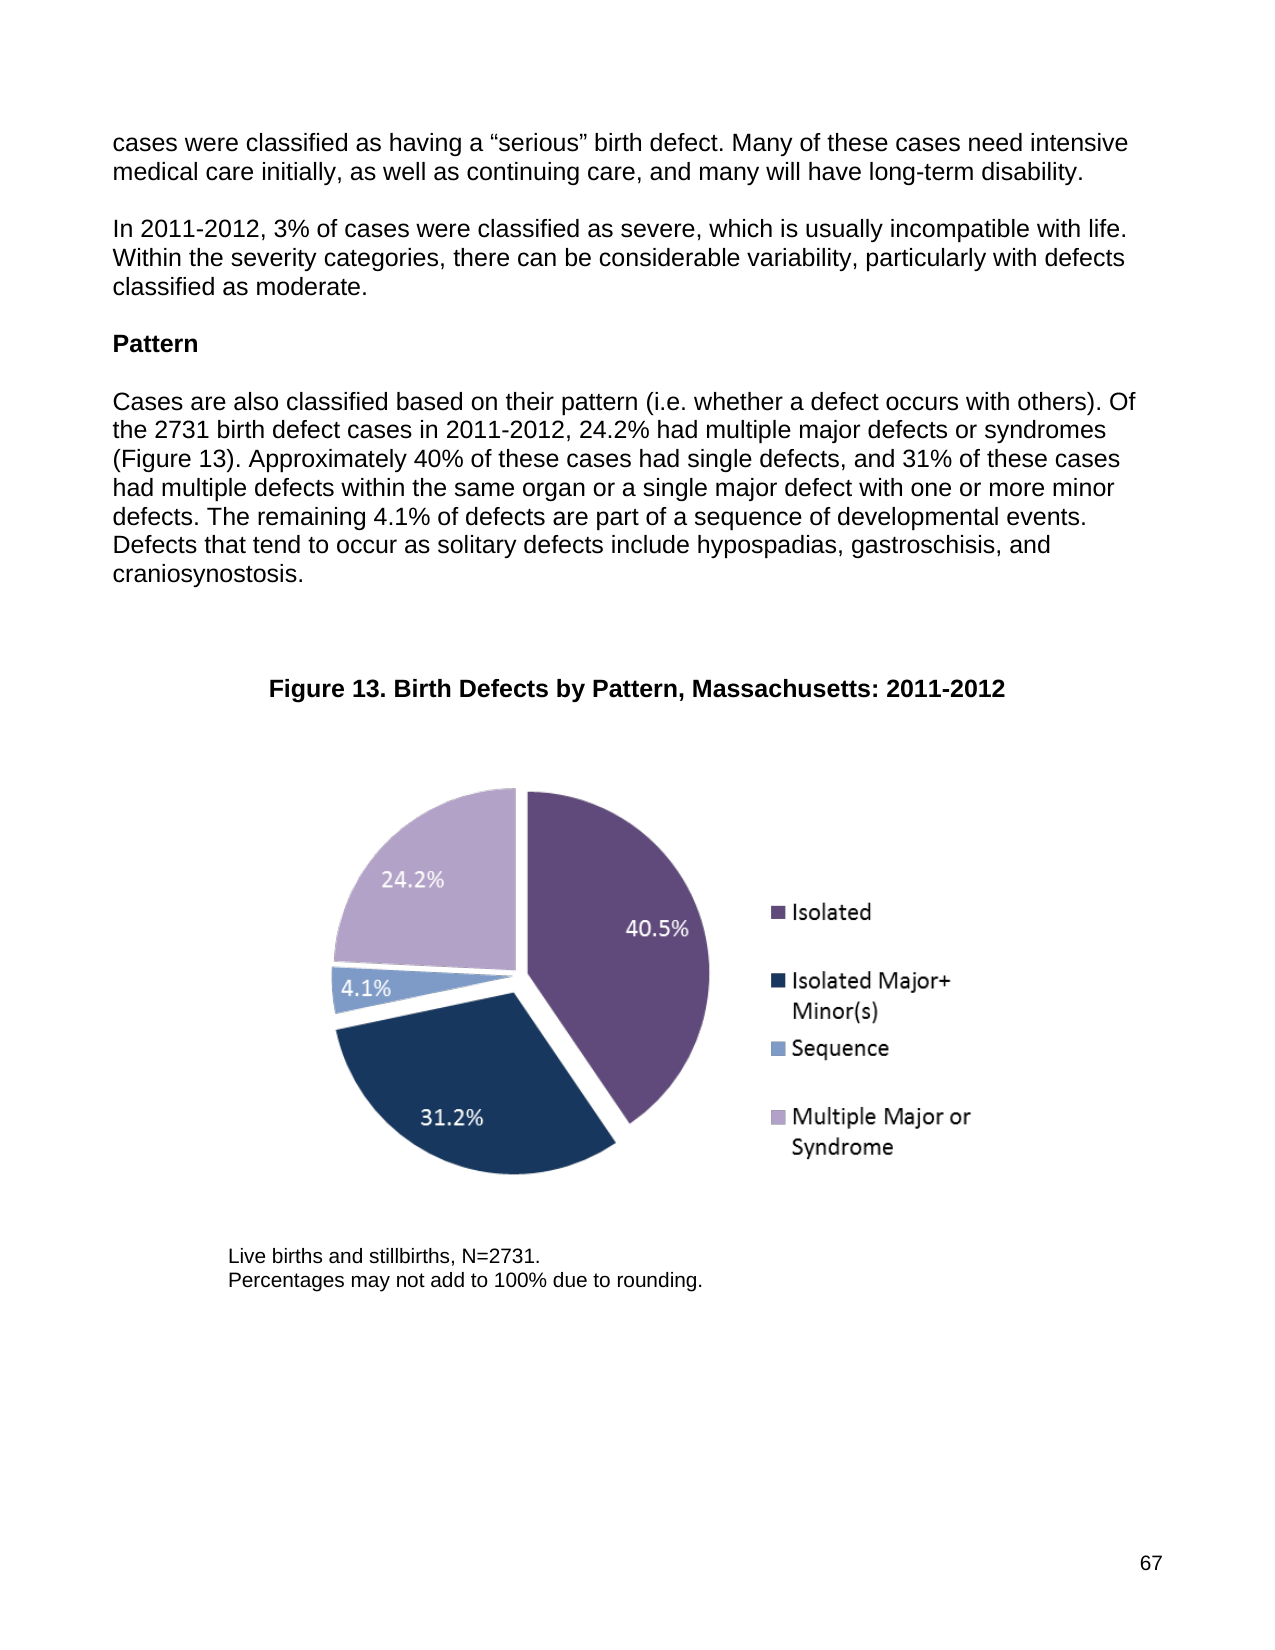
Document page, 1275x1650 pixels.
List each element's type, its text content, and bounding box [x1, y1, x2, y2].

text Live births and stillbirths, N=2731. [187, 1244, 1162, 1268]
picture [230, 731, 1045, 1220]
text In 2011-2012, 3% of cases were classified as severe, which is usually incompatible with life. [112, 214, 1162, 243]
text Figure 13. Birth Defects by Pattern, Massachusetts: 2011-2012 [112, 674, 1162, 703]
text Pattern [112, 329, 1162, 358]
text Within the severity categories, there can be considerable variability, particularly with defects classified as moderate. [112, 243, 1162, 300]
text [112, 128, 1162, 185]
text Percentages may not add to 100% due to rounding. [112, 1268, 1162, 1292]
text Cases are also classified based on their pattern (i.e. whether a defect occurs with others). Of the 2731 birth defect cases in 2011-2012, 24.2% had multiple major defects or syndromes (Figure 13). Approximately 40% of these cases had single defects, and 31% of these cases had multiple defects within the same organ or a single major defect with one or more minor defects. The remaining 4.1% of defects are part of a sequence of developmental events. Defects that tend to occur as solitary defects include hypospadias, gastroschisis, and craniosynostosis. [112, 387, 1162, 588]
